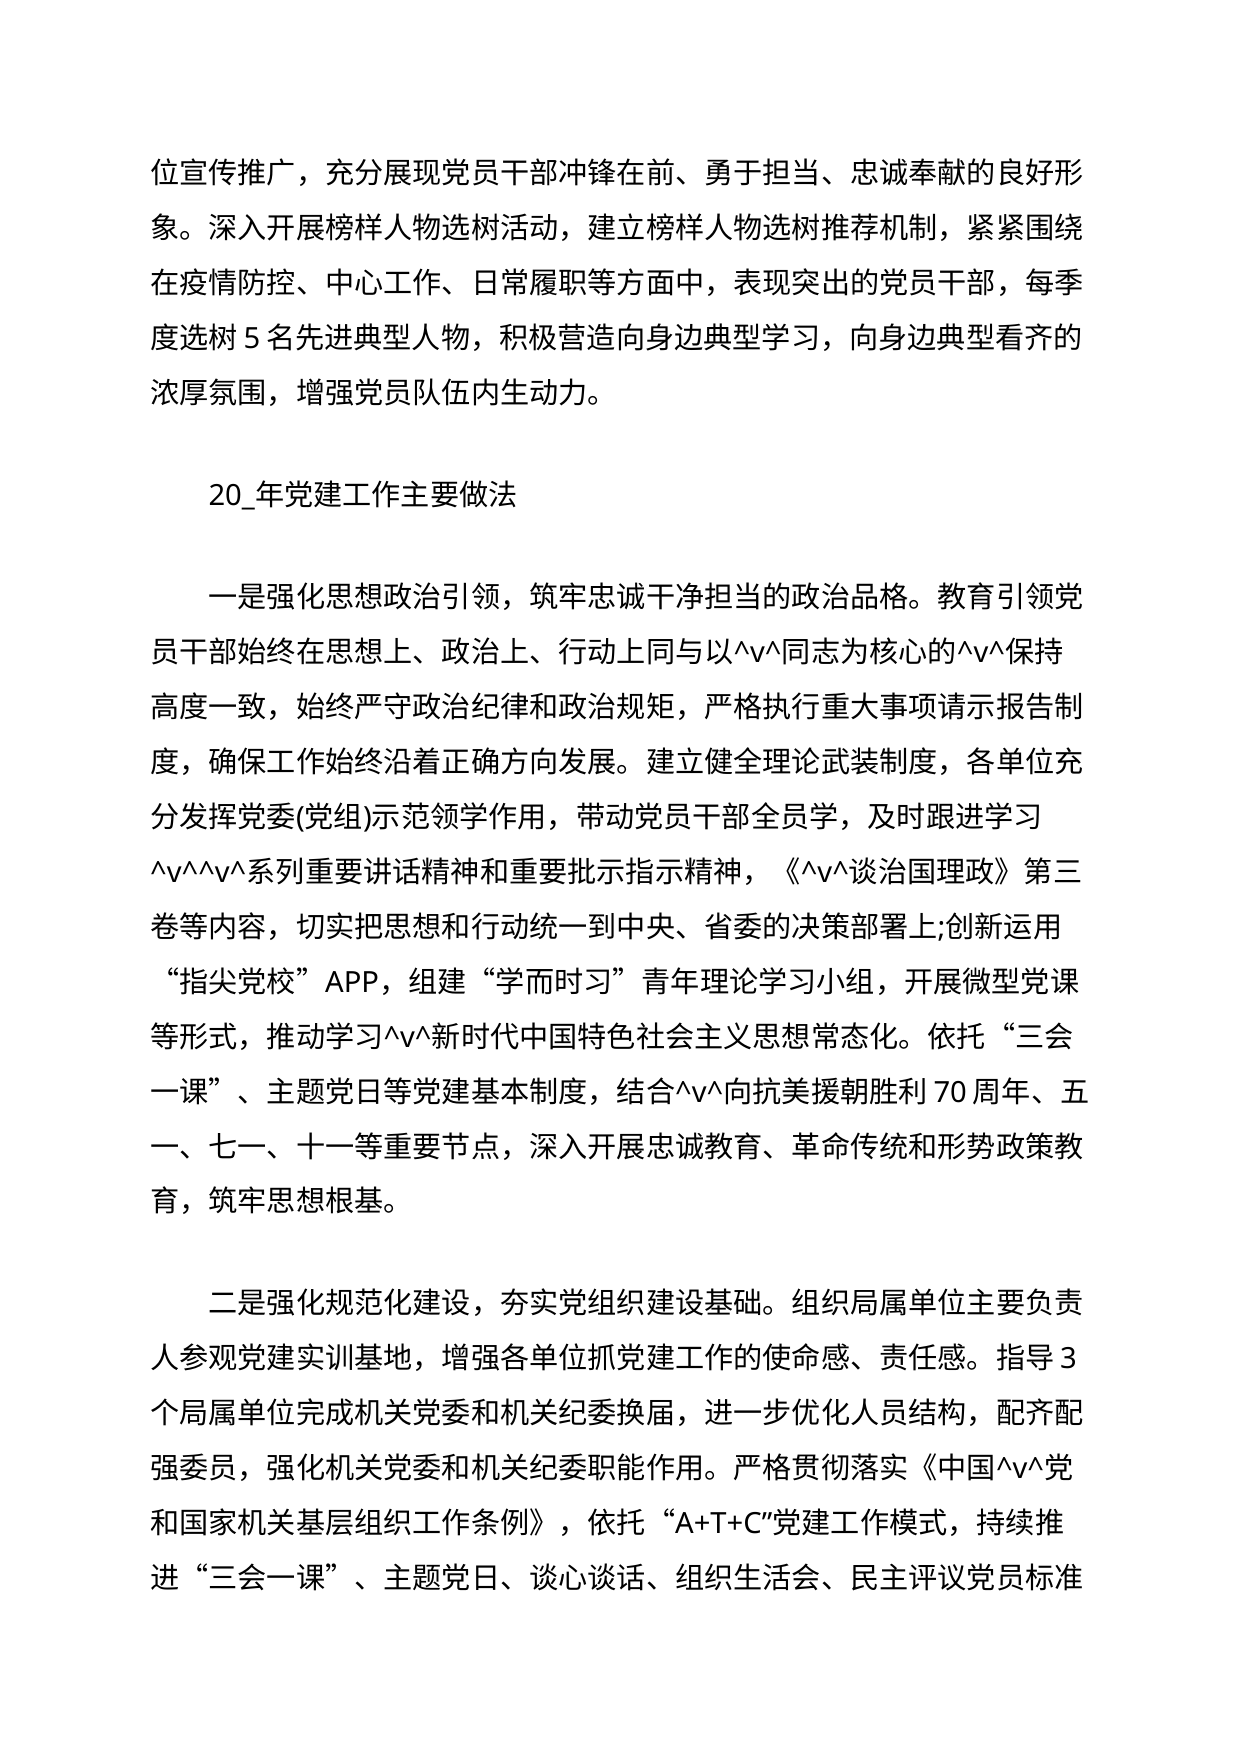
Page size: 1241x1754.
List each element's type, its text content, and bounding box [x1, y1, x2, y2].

text 一是强化思想政治引领，筑牢忠诚干净担当的政治品格。教育引领党员干部始终在思想上、政治上、行动上同与以^v^同志为核心的^v^保持高度一致，始终严守政治纪律和政治规矩，严格执行重大事项请示报告制度，确保工作始终沿着正确方向发展。建立健全理论武装制度，各单位充分发挥党委(党组)示范领学作用，带动党员干部全员学，及时跟进学习^v^^v^系列重要讲话精神和重要批示指示精神，《^v^谈治国理政》第三卷等内容，切实把思想和行动统一到中央、省委的决策部署上;创新运用“指尖党校”APP，组建“学而时习”青年理论学习小组，开展微型党课等形式，推动学习^v^新时代中国特色社会主义思想常态化。依托“三会一课”、主题党日等党建基本制度，结合^v^向抗美援朝胜利70周年、五一、七一、十一等重要节点，深入开展忠诚教育、革命传统和形势政策教育，筑牢思想根基。 [150, 573, 1090, 1220]
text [150, 1280, 1090, 1597]
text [150, 150, 1090, 412]
text 20_年党建工作主要做法 [150, 471, 1090, 514]
